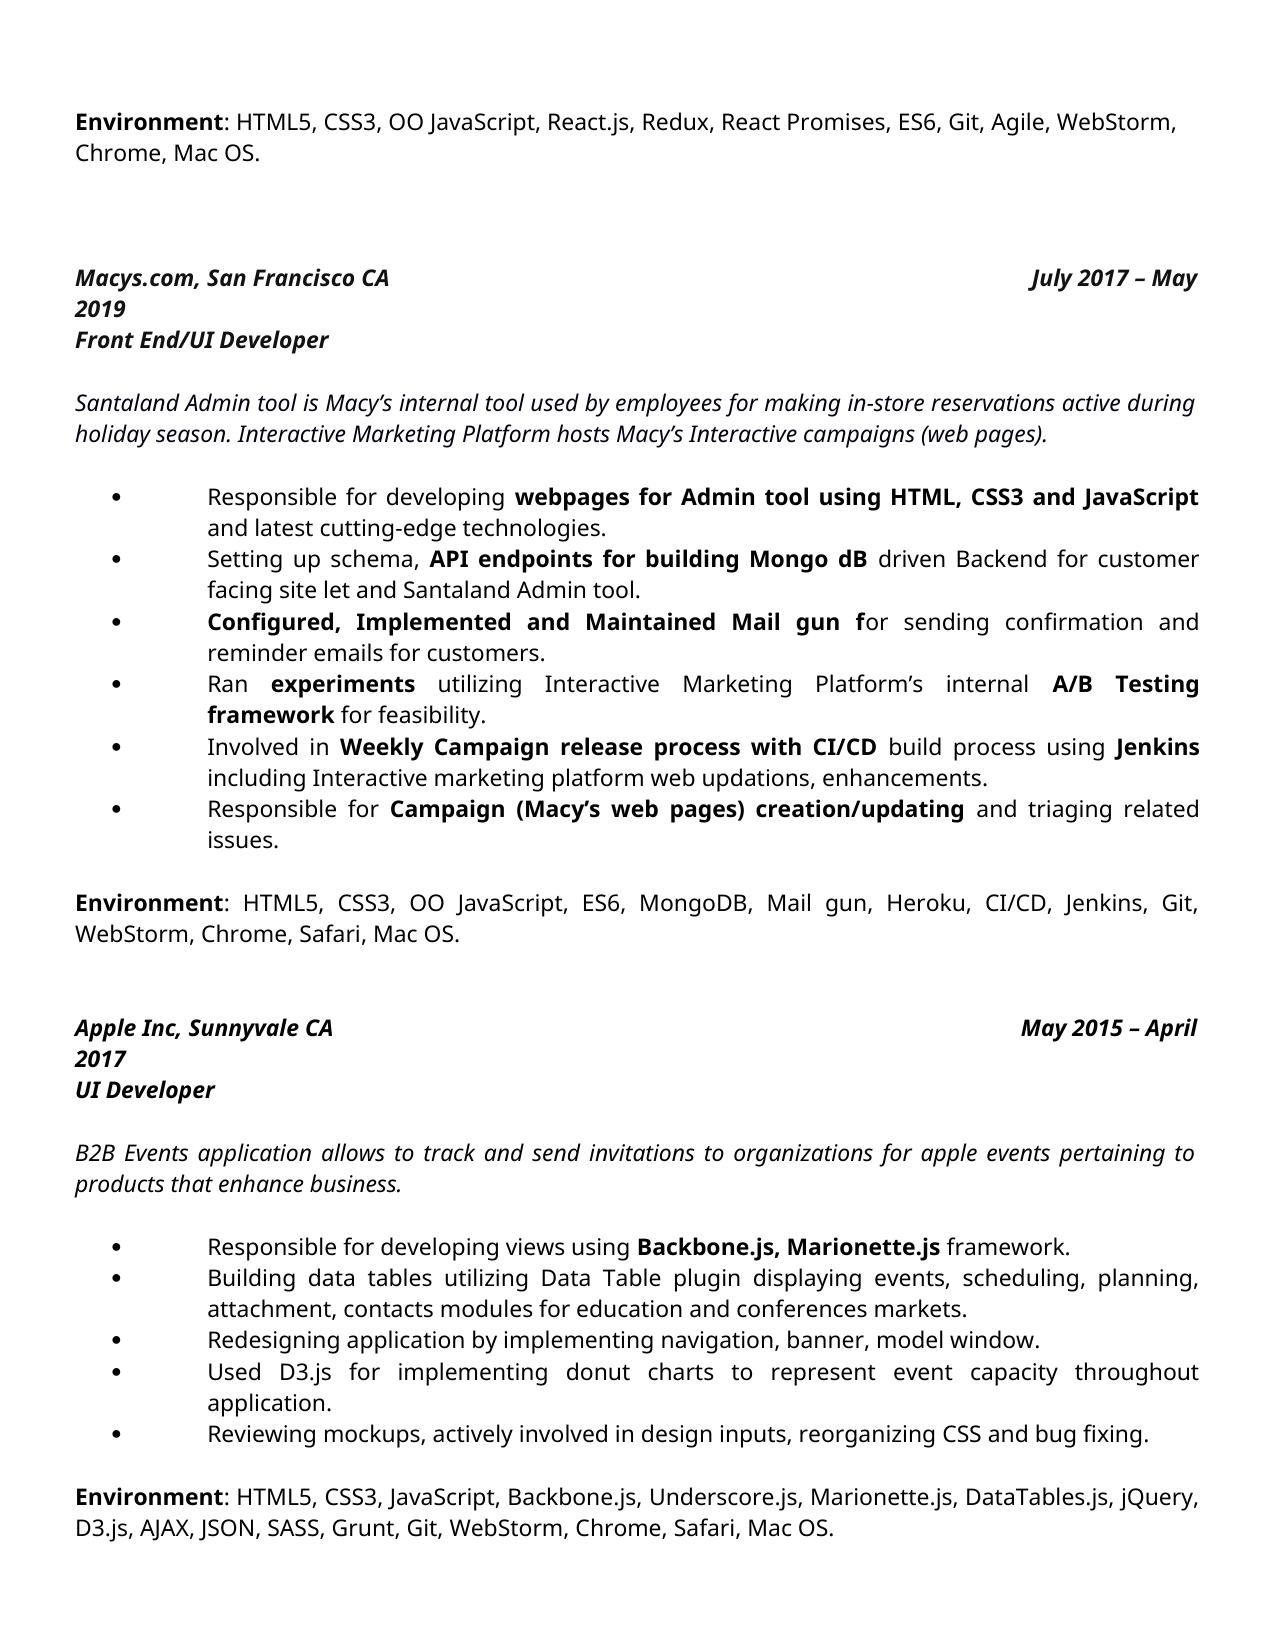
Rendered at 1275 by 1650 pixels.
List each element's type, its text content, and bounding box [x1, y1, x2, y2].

list Used D3.js for implementing donut charts to represent event capacity throughout application. [112, 1356, 1200, 1418]
list Responsible for developing views using Backbone.js, Marionette.js framework. [112, 1231, 1200, 1262]
list Involved in Weekly Campaign release process with CI/CD build process using Jenkins including Interactive marketing platform web updations, enhancements. [112, 731, 1200, 793]
list Responsible for Campaign (Macy’s web pages) creation/updating and triaging related issues. [112, 793, 1200, 856]
list Ran experiments utilizing Interactive Marketing Platform’s internal A/B Testing framework for feasibility. [112, 668, 1200, 731]
list Redesigning application by implementing navigation, banner, model window. [112, 1324, 1200, 1356]
text Environment: HTML5, CSS3, JavaScript, Backbone.js, Underscore.js, Marionette.js, DataTables.js, jQuery, D3.js, AJAX, JSON, SASS, Grunt, Git, WebStorm, Chrome, Safari, Mac OS. [75, 1481, 1200, 1543]
list Setting up schema, API endpoints for building Mongo dB driven Backend for customer facing site let and Santaland Admin tool. [112, 543, 1200, 606]
text Environment: HTML5, CSS3, OO JavaScript, ES6, MongoDB, Mail gun, Heroku, CI/CD, Jenkins, Git, WebStorm, Chrome, Safari, Mac OS. [75, 887, 1200, 949]
list Configured, Implemented and Maintained Mail gun for sending confirmation and reminder emails for customers. [112, 606, 1200, 668]
text Macys.com, San Francisco CA July 2017 – May 2019 [75, 262, 1200, 324]
text Santaland Admin tool is Macy’s internal tool used by employees for making in-store reservations active during holiday season. Interactive Marketing Platform hosts Macy’s Interactive campaigns (web pages). [75, 387, 1200, 449]
text B2B Events application allows to track and send invitations to organizations for apple events pertaining to products that enhance business. [75, 1137, 1200, 1199]
text UI Developer [75, 1074, 1200, 1106]
text Front End/UI Developer [75, 324, 1200, 356]
list Responsible for developing webpages for Admin tool using HTML, CSS3 and JavaScript and latest cutting-edge technologies. [112, 481, 1200, 543]
list Reviewing mockups, actively involved in design inputs, reorganizing CSS and bug fixing. [112, 1418, 1200, 1449]
text Apple Inc, Sunnyvale CA May 2015 – April 2017 [75, 1012, 1200, 1074]
list Building data tables utilizing Data Table plugin displaying events, scheduling, planning, attachment, contacts modules for education and conferences markets. [112, 1262, 1200, 1324]
text Environment: HTML5, CSS3, OO JavaScript, React.js, Redux, React Promises, ES6, Git, Agile, WebStorm, Chrome, Mac OS. [75, 106, 1200, 168]
